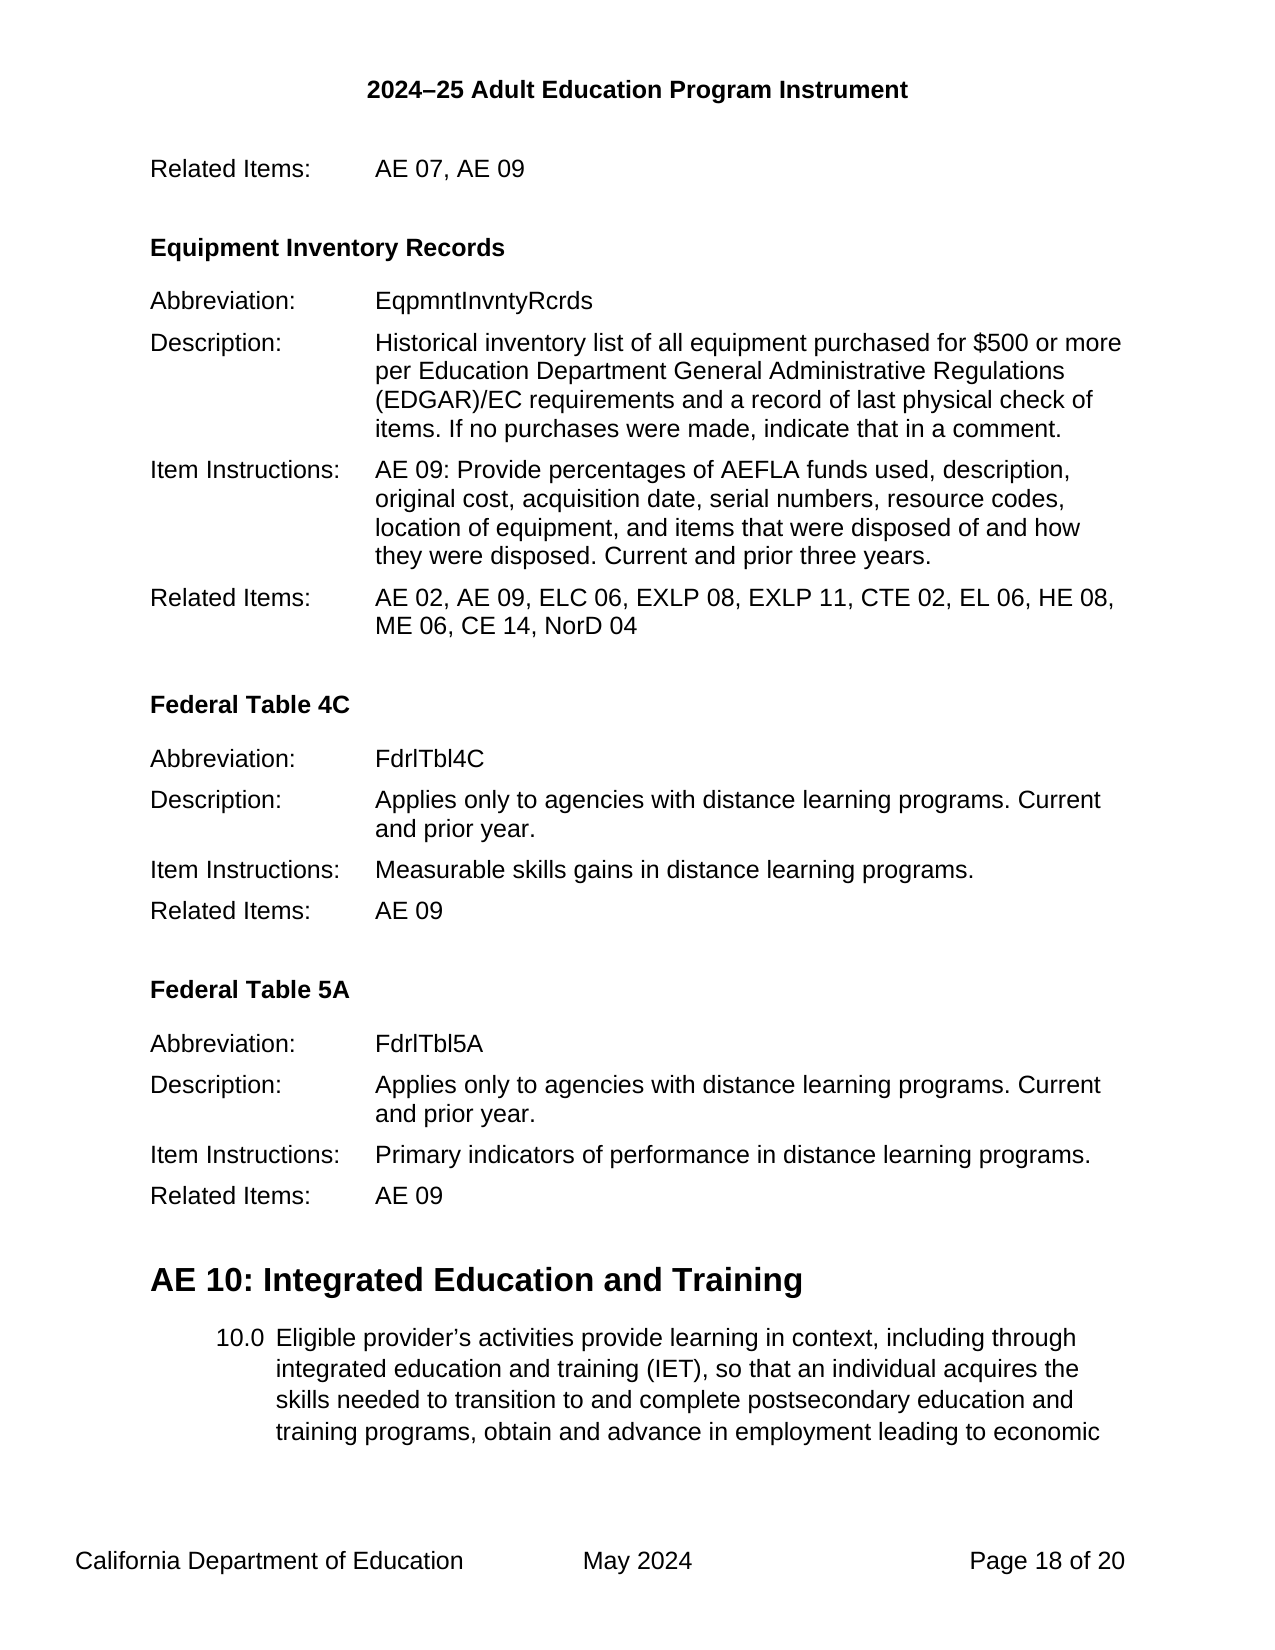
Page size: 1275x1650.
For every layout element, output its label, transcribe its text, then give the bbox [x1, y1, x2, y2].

text Abbreviation: FdrlTbl5A [150, 1029, 1125, 1057]
subtitle Federal Table 4C [150, 690, 1125, 719]
text Description: Historical inventory list of all equipment purchased for $500 or more per Education Department General Administrative Regulations (EDGAR)/EC requirements and a record of last physical check of items. If no purchases were made, indicate that in a comment. [150, 327, 1125, 442]
text Item Instructions: Primary indicators of performance in distance learning programs. [150, 1140, 1125, 1169]
text Related Items: AE 07, AE 09 [150, 154, 1125, 182]
text Abbreviation: EqpmntInvntyRcrds [150, 286, 1125, 315]
text Description: Applies only to agencies with distance learning programs. Current and prior year. [150, 1070, 1125, 1127]
subtitle Federal Table 5A [150, 975, 1125, 1004]
subtitle Equipment Inventory Records [150, 232, 1125, 261]
text Abbreviation: FdrlTbl4C [150, 744, 1125, 772]
text Related Items: AE 09 [150, 896, 1125, 925]
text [216, 1323, 1125, 1445]
text Description: Applies only to agencies with distance learning programs. Current and prior year. [150, 785, 1125, 842]
text Item Instructions: AE 09: Provide percentages of AEFLA funds used, description, original cost, acquisition date, serial numbers, resource codes, location of equipment, and items that were disposed of and how they were disposed. Current and prior three years. [150, 455, 1125, 570]
text Related Items: AE 02, AE 09, ELC 06, EXLP 08, EXLP 11, CTE 02, EL 06, HE 08, ME 06, CE 14, NorD 04 [150, 582, 1125, 640]
text Related Items: AE 09 [150, 1181, 1125, 1210]
text Item Instructions: Measurable skills gains in distance learning programs. [150, 855, 1125, 884]
subtitle AE 10: Integrated Education and Training [150, 1260, 1125, 1298]
